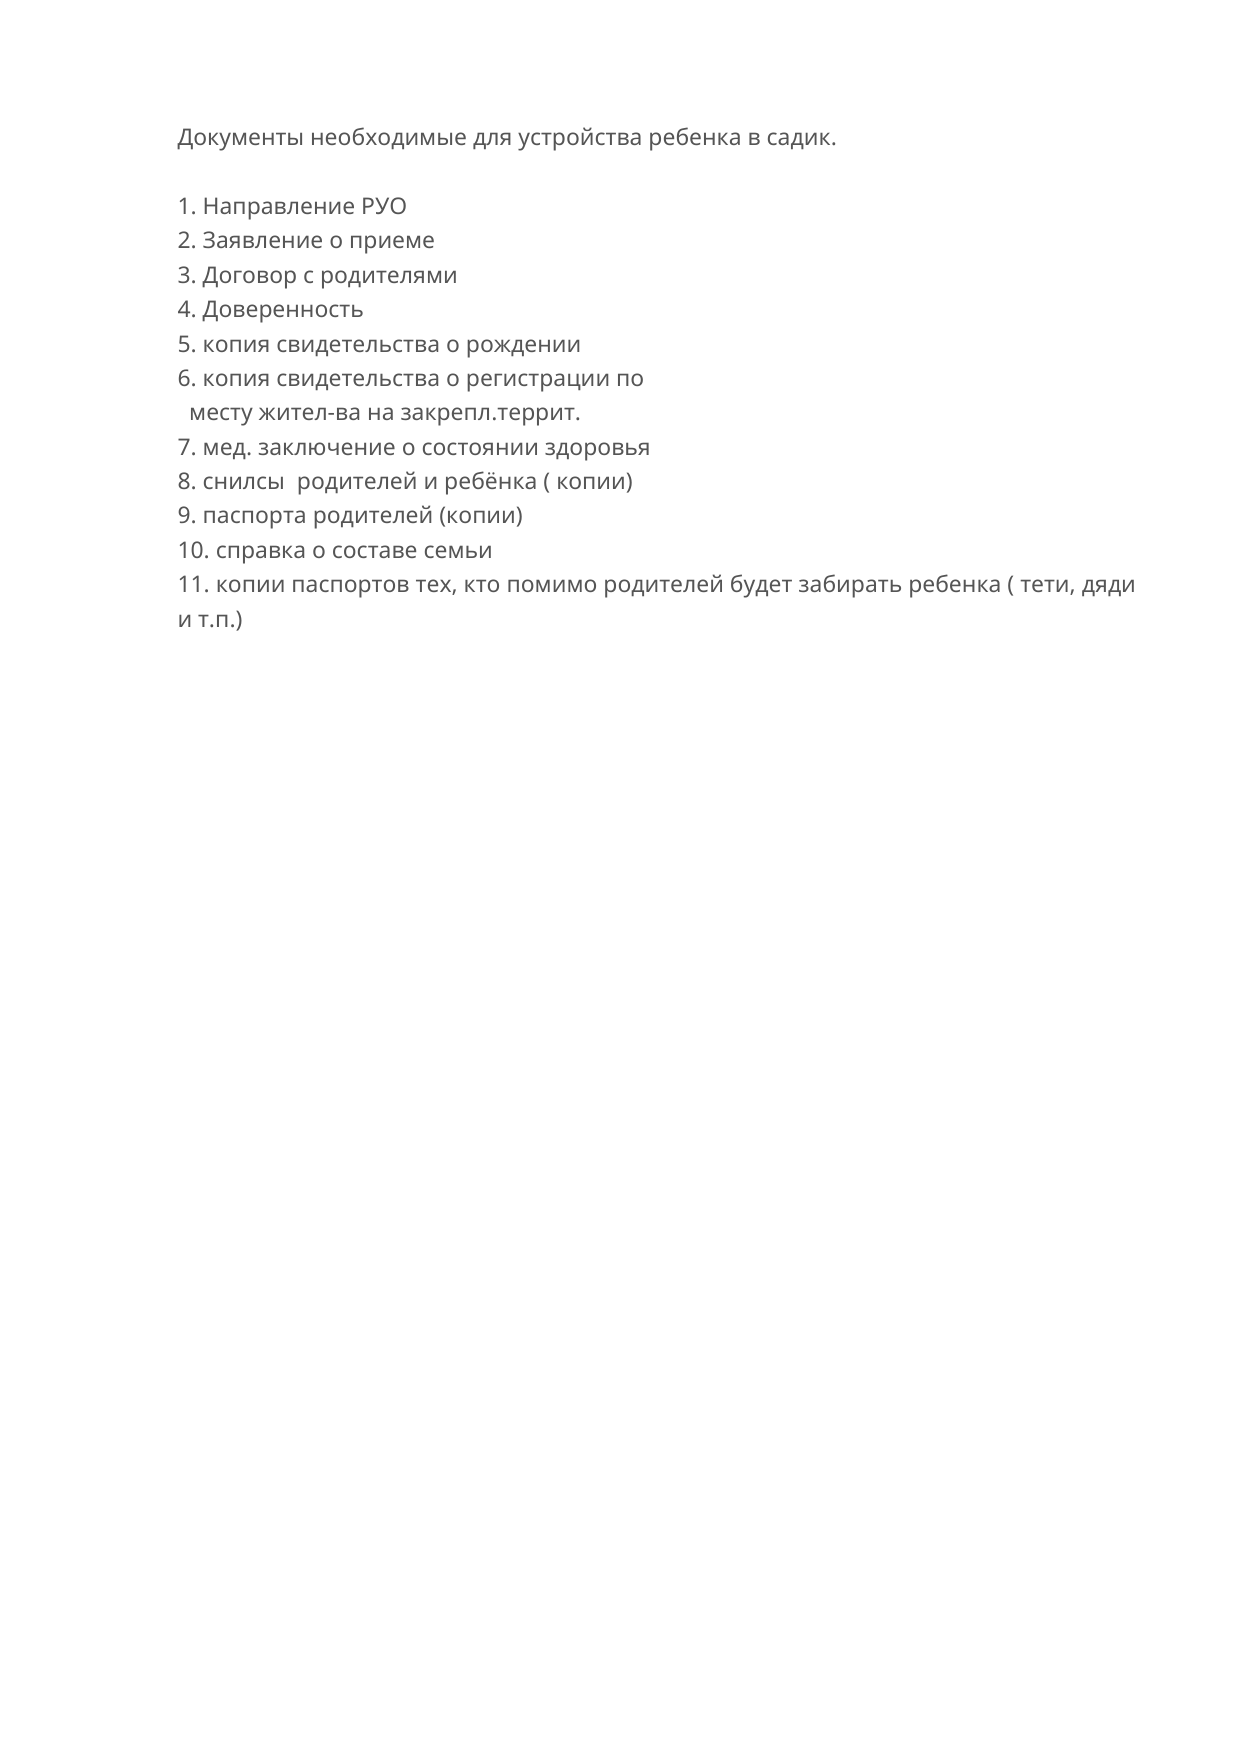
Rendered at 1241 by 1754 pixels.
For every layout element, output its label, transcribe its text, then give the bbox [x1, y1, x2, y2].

text 3. Договор с родителями [177, 256, 1152, 290]
text 11. копии паспортов тех, кто помимо родителей будет забирать ребенка ( тети, дяди и т.п.) [177, 565, 1152, 634]
text 7. мед. заключение о состоянии здоровья [177, 427, 1152, 462]
text Документы необходимые для устройства ребенка в садик. [177, 118, 1152, 152]
text 10. справка о составе семьи [177, 531, 1152, 565]
text 2. Заявление о приеме [177, 221, 1152, 256]
text месту жител-ва на закрепл.террит. [177, 393, 1152, 427]
text 5. копия свидетельства о рождении [177, 324, 1152, 359]
text 6. копия свидетельства о регистрации по [177, 359, 1152, 393]
text 8. снилсы родителей и ребёнка ( копии) [177, 462, 1152, 496]
text 4. Доверенность [177, 290, 1152, 324]
text 9. паспорта родителей (копии) [177, 496, 1152, 531]
text 1. Направление РУО [177, 187, 1152, 221]
